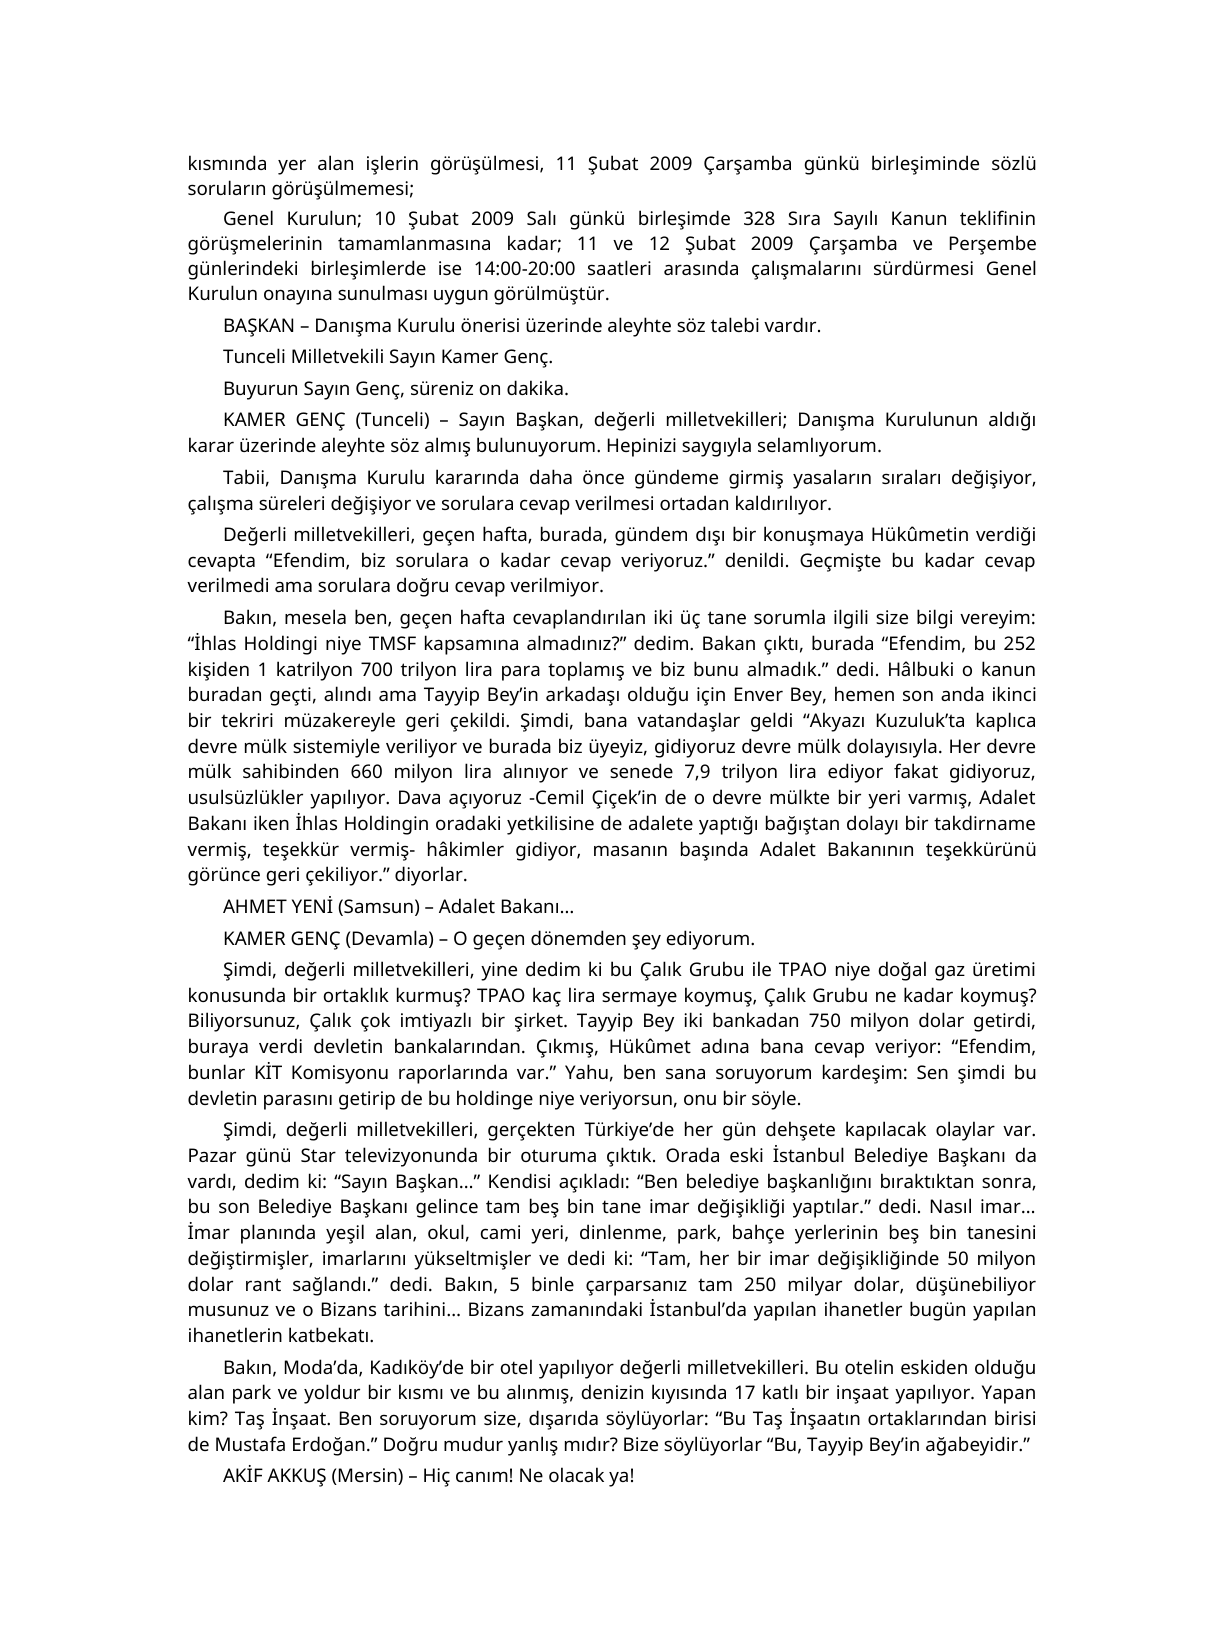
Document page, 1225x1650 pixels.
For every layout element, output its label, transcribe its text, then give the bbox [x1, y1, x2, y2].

text KAMER GENÇ (Devamla) – O geçen dönemden şey ediyorum. [187, 924, 1037, 950]
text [187, 150, 1037, 200]
text Buyurun Sayın Genç, süreniz on dakika. [187, 375, 1037, 401]
text BAŞKAN – Danışma Kurulu önerisi üzerinde aleyhte söz talebi vardır. [187, 312, 1037, 337]
text Tunceli Milletvekili Sayın Kamer Genç. [187, 343, 1037, 369]
text Değerli milletvekilleri, geçen hafta, burada, gündem dışı bir konuşmaya Hükûmetin verdiği cevapta “Efendim, biz sorulara o kadar cevap veriyoruz.” denildi. Geçmişte bu kadar cevap verilmedi ama sorulara doğru cevap verilmiyor. [187, 521, 1037, 598]
text Bakın, Moda’da, Kadıköy’de bir otel yapılıyor değerli milletvekilleri. Bu otelin eskiden olduğu alan park ve yoldur bir kısmı ve bu alınmış, denizin kıyısında 17 katlı bir inşaat yapılıyor. Yapan kim? Taş İnşaat. Ben soruyorum size, dışarıda söylüyorlar: “Bu Taş İnşaatın ortaklarından birisi de Mustafa Erdoğan.” Doğru mudur yanlış mıdır? Bize söylüyorlar “Bu, Tayyip Bey’in ağabeyidir.” [187, 1353, 1037, 1456]
text Şimdi, değerli milletvekilleri, gerçekten Türkiye’de her gün dehşete kapılacak olaylar var. Pazar günü Star televizyonunda bir oturuma çıktık. Orada eski İstanbul Belediye Başkanı da vardı, dedim ki: “Sayın Başkan…” Kendisi açıkladı: “Ben belediye başkanlığını bıraktıktan sonra, bu son Belediye Başkanı gelince tam beş bin tane imar değişikliği yaptılar.” dedi. Nasıl imar… İmar planında yeşil alan, okul, cami yeri, dinlenme, park, bahçe yerlerinin beş bin tanesini değiştirmişler, imarlarını yükseltmişler ve dedi ki: “Tam, her bir imar değişikliğinde 50 milyon dolar rant sağlandı.” dedi. Bakın, 5 binle çarparsanız tam 250 milyar dolar, düşünebiliyor musunuz ve o Bizans tarihini… Bizans zamanındaki İstanbul’da yapılan ihanetler bugün yapılan ihanetlerin katbekatı. [187, 1116, 1037, 1348]
text AKİF AKKUŞ (Mersin) – Hiç canım! Ne olacak ya! [187, 1462, 1037, 1488]
text KAMER GENÇ (Tunceli) – Sayın Başkan, değerli milletvekilleri; Danışma Kurulunun aldığı karar üzerinde aleyhte söz almış bulunuyorum. Hepinizi saygıyla selamlıyorum. [187, 406, 1037, 458]
text Şimdi, değerli milletvekilleri, yine dedim ki bu Çalık Grubu ile TPAO niye doğal gaz üretimi konusunda bir ortaklık kurmuş? TPAO kaç lira sermaye koymuş, Çalık Grubu ne kadar koymuş? Biliyorsunuz, Çalık çok imtiyazlı bir şirket. Tayyip Bey iki bankadan 750 milyon dolar getirdi, buraya verdi devletin bankalarından. Çıkmış, Hükûmet adına bana cevap veriyor: “Efendim, bunlar KİT Komisyonu raporlarında var.” Yahu, ben sana soruyorum kardeşim: Sen şimdi bu devletin parasını getirip de bu holdinge niye veriyorsun, onu bir söyle. [187, 956, 1037, 1110]
text Bakın, mesela ben, geçen hafta cevaplandırılan iki üç tane sorumla ilgili size bilgi vereyim: “İhlas Holdingi niye TMSF kapsamına almadınız?” dedim. Bakan çıktı, burada “Efendim, bu 252 kişiden 1 katrilyon 700 trilyon lira para toplamış ve biz bunu almadık.” dedi. Hâlbuki o kanun buradan geçti, alındı ama Tayyip Bey’in arkadaşı olduğu için Enver Bey, hemen son anda ikinci bir tekriri müzakereyle geri çekildi. Şimdi, bana vatandaşlar geldi “Akyazı Kuzuluk’ta kaplıca devre mülk sistemiyle veriliyor ve burada biz üyeyiz, gidiyoruz devre mülk dolayısıyla. Her devre mülk sahibinden 660 milyon lira alınıyor ve senede 7,9 trilyon lira ediyor fakat gidiyoruz, usulsüzlükler yapılıyor. Dava açıyoruz -Cemil Çiçek’in de o devre mülkte bir yeri varmış, Adalet Bakanı iken İhlas Holdingin oradaki yetkilisine de adalete yaptığı bağıştan dolayı bir takdirname vermiş, teşekkür vermiş- hâkimler gidiyor, masanın başında Adalet Bakanının teşekkürünü görünce geri çekiliyor.” diyorlar. [187, 604, 1037, 887]
text Tabii, Danışma Kurulu kararında daha önce gündeme girmiş yasaların sıraları değişiyor, çalışma süreleri değişiyor ve sorulara cevap verilmesi ortadan kaldırılıyor. [187, 464, 1037, 515]
text AHMET YENİ (Samsun) – Adalet Bakanı… [187, 893, 1037, 918]
text Genel Kurulun; 10 Şubat 2009 Salı günkü birleşimde 328 Sıra Sayılı Kanun teklifinin görüşmelerinin tamamlanmasına kadar; 11 ve 12 Şubat 2009 Çarşamba ve Perşembe günlerindeki birleşimlerde ise 14:00-20:00 saatleri arasında çalışmalarını sürdürmesi Genel Kurulun onayına sunulması uygun görülmüştür. [187, 206, 1037, 306]
